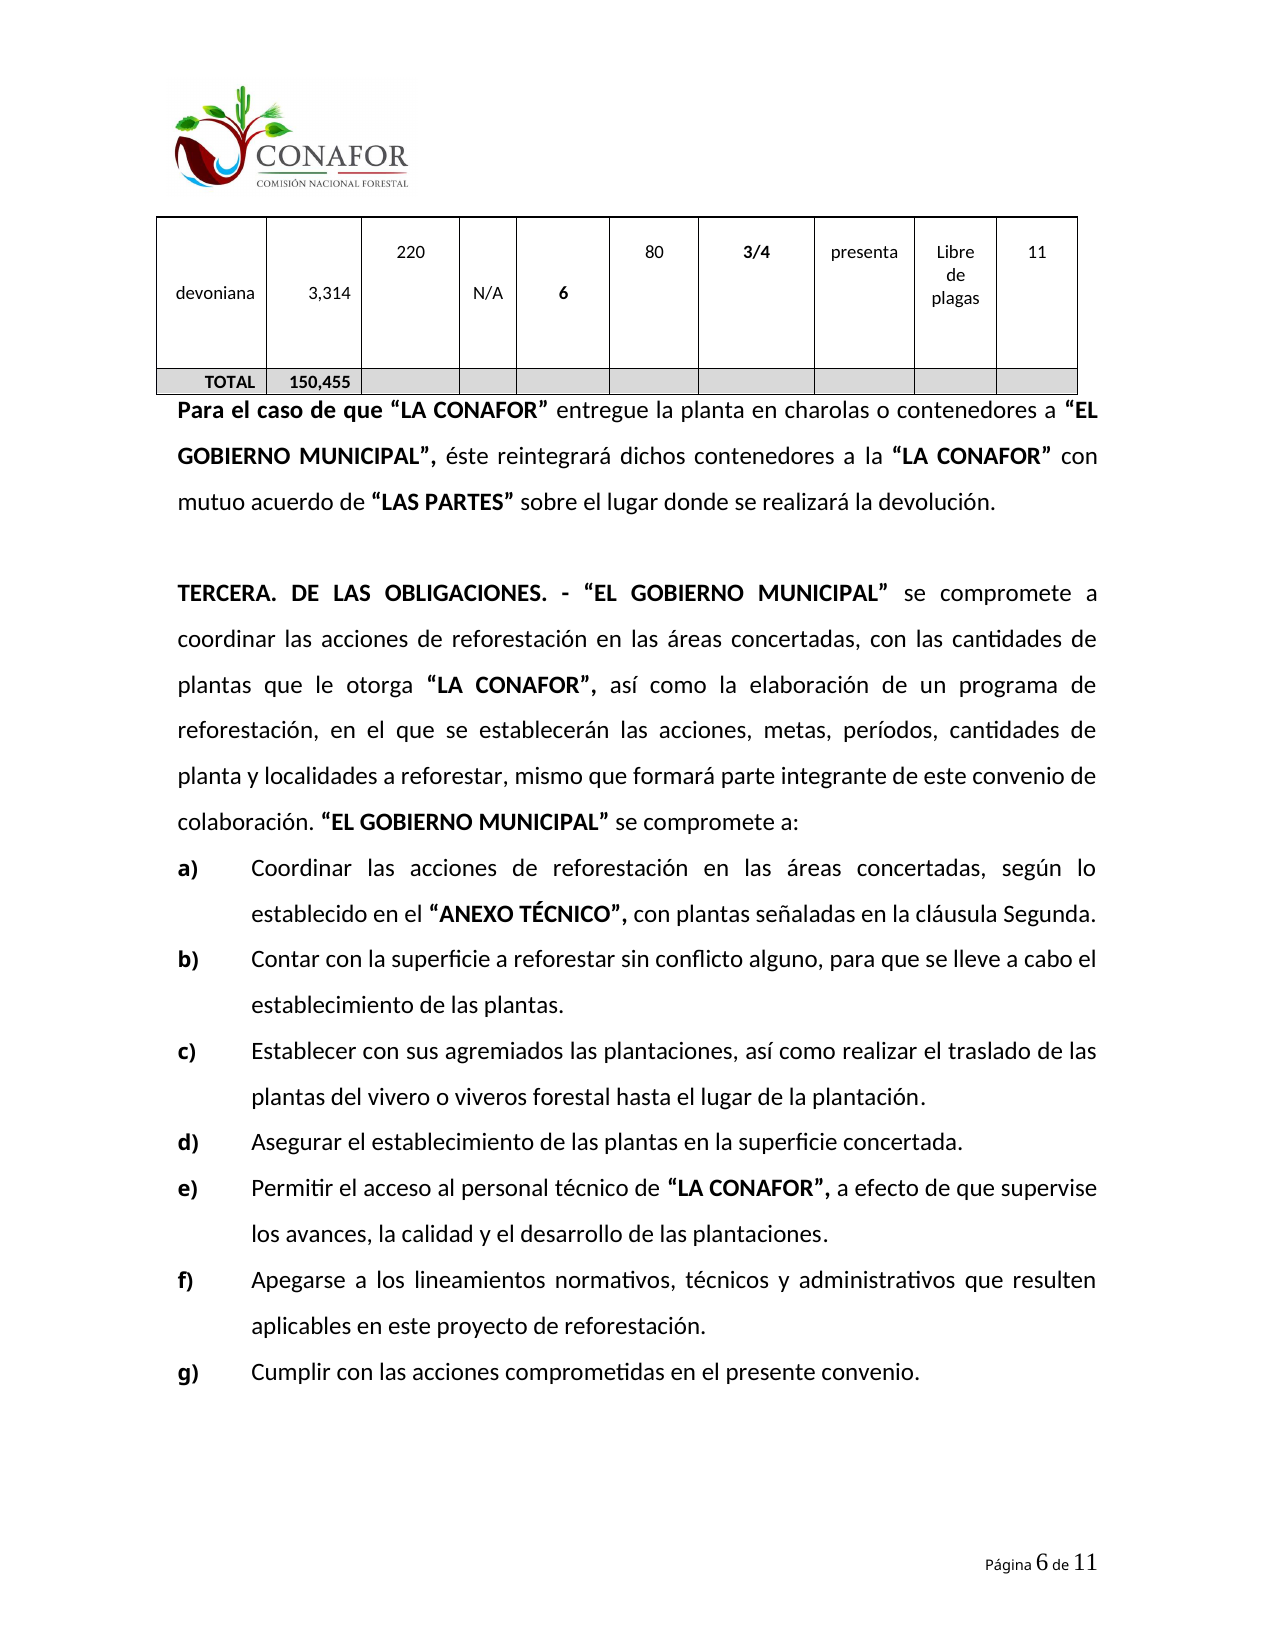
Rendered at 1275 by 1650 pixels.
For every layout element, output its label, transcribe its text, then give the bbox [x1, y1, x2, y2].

list Permitir el acceso al personal técnico de “LA CONAFOR”, a efecto de que supervise los avances, la calidad y el desarrollo de las plantaciones. [177, 1172, 1098, 1249]
text TERCERA. DE LAS OBLIGACIONES. - “EL GOBIERNO MUNICIPAL” se compromete a coordinar las acciones de reforestación en las áreas concertadas, con las cantidades de plantas que le otorga “LA CONAFOR”, así como la elaboración de un programa de reforestación, en el que se establecerán las acciones, metas, períodos, cantidades de planta y localidades a reforestar, mismo que formará parte integrante de este convenio de colaboración. “EL GOBIERNO MUNICIPAL” se compromete a: [177, 577, 1098, 837]
picture [165, 77, 419, 196]
table_cell 6 [517, 218, 609, 368]
table_cell Libre de plagas [915, 218, 996, 368]
table_cell 3,314 [267, 218, 361, 368]
table_cell [699, 369, 814, 393]
table_cell TOTAL [157, 369, 266, 393]
table_cell [997, 369, 1077, 393]
table_cell [610, 369, 698, 393]
table_cell [815, 369, 914, 393]
text Para el caso de que “LA CONAFOR” entregue la planta en charolas o contenedores a “EL GOBIERNO MUNICIPAL”, éste reintegrará dichos contenedores a la “LA CONAFOR” con mutuo acuerdo de “LAS PARTES” sobre el lugar donde se realizará la devolución. [177, 394, 1098, 517]
table_cell [362, 369, 459, 393]
table_cell [517, 369, 609, 393]
table_cell 150,455 [267, 369, 361, 393]
table_cell [915, 369, 996, 393]
list Coordinar las acciones de reforestación en las áreas concertadas, según lo establecido en el “ANEXO TÉCNICO”, con plantas señaladas en la cláusula Segunda. [177, 852, 1098, 928]
list Asegurar el establecimiento de las plantas en la superficie concertada. [177, 1127, 1098, 1157]
table_cell 3/4 [699, 218, 814, 368]
table_cell 220 [362, 218, 459, 368]
list Cumplir con las acciones comprometidas en el presente convenio. [177, 1356, 1098, 1386]
list Apegarse a los lineamientos normativos, técnicos y administrativos que resulten aplicables en este proyecto de reforestación. [177, 1264, 1098, 1340]
table_cell presenta [815, 218, 914, 368]
list Contar con la superficie a reforestar sin conflicto alguno, para que se lleve a cabo el establecimiento de las plantas. [177, 943, 1098, 1020]
table_cell [460, 369, 516, 393]
table_cell devoniana [157, 218, 266, 368]
list Establecer con sus agremiados las plantaciones, así como realizar el traslado de las plantas del vivero o viveros forestal hasta el lugar de la plantación. [177, 1035, 1098, 1111]
table_cell 11 [997, 218, 1077, 368]
table_cell 80 [610, 218, 698, 368]
table_cell N/A [460, 218, 516, 368]
